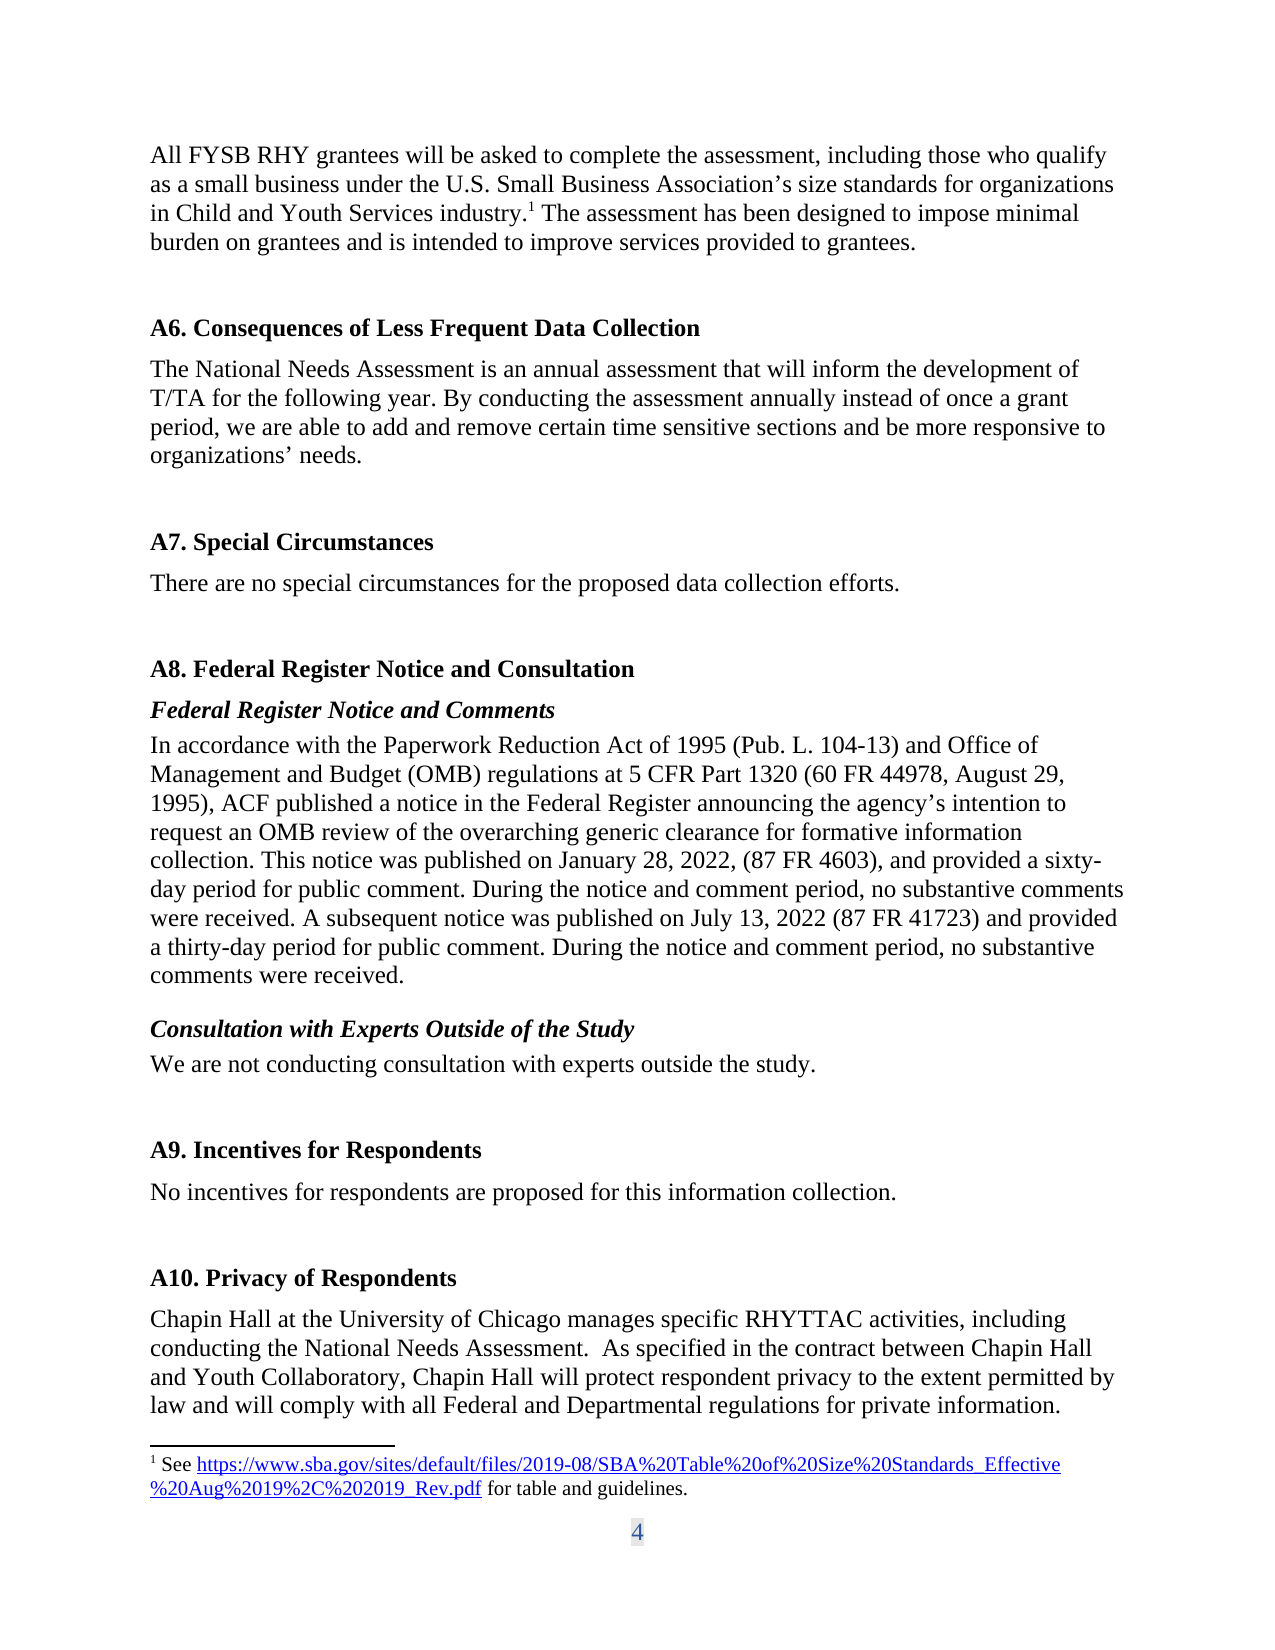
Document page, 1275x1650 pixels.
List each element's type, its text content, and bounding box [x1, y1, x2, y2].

text A9. Incentives for Respondents [150, 1136, 1125, 1164]
text A6. Consequences of Less Frequent Data Collection [150, 313, 1125, 342]
subtitle In accordance with the Paperwork Reduction Act of 1995 (Pub. L. 104-13) and Office of Management and Budget (OMB) regulations at 5 CFR Part 1320 (60 FR 44978, August 29, 1995), ACF published a notice in the Federal Register announcing the agency’s intention to request an OMB review of the overarching generic clearance for formative information collection. This notice was published on January 28, 2022, (87 FR 4603), and provided a sixty-day period for public comment. During the notice and comment period, no substantive comments were received. A subsequent notice was published on July 13, 2022 (87 FR 41723) and provided a thirty-day period for public comment. During the notice and comment period, no substantive comments were received. [150, 731, 1125, 989]
text There are no special circumstances for the proposed data collection efforts. [150, 568, 1125, 597]
text A8. Federal Register Notice and Consultation [150, 654, 1125, 683]
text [150, 1304, 1125, 1419]
text A7. Special Circumstances [150, 527, 1125, 556]
text The National Needs Assessment is an annual assessment that will inform the development of T/TA for the following year. By conducting the assessment annually instead of once a grant period, we are able to add and remove certain time sensitive sections and be more responsive to organizations’ needs. [150, 354, 1125, 469]
text We are not conducting consultation with experts outside the study. [150, 1049, 1125, 1078]
text A10. Privacy of Respondents [150, 1263, 1125, 1292]
subtitle Consultation with Experts Outside of the Study [150, 1014, 1125, 1043]
text Federal Register Notice and Comments [150, 696, 1125, 724]
text No incentives for respondents are proposed for this information collection. [150, 1177, 1125, 1206]
text All FYSB RHY grantees will be asked to complete the assessment, including those who qualify as a small business under the U.S. Small Business Association’s size standards for organizations in Child and Youth Services industry. The assessment has been designed to impose minimal burden on grantees and is intended to improve services provided to grantees. [150, 141, 1125, 256]
